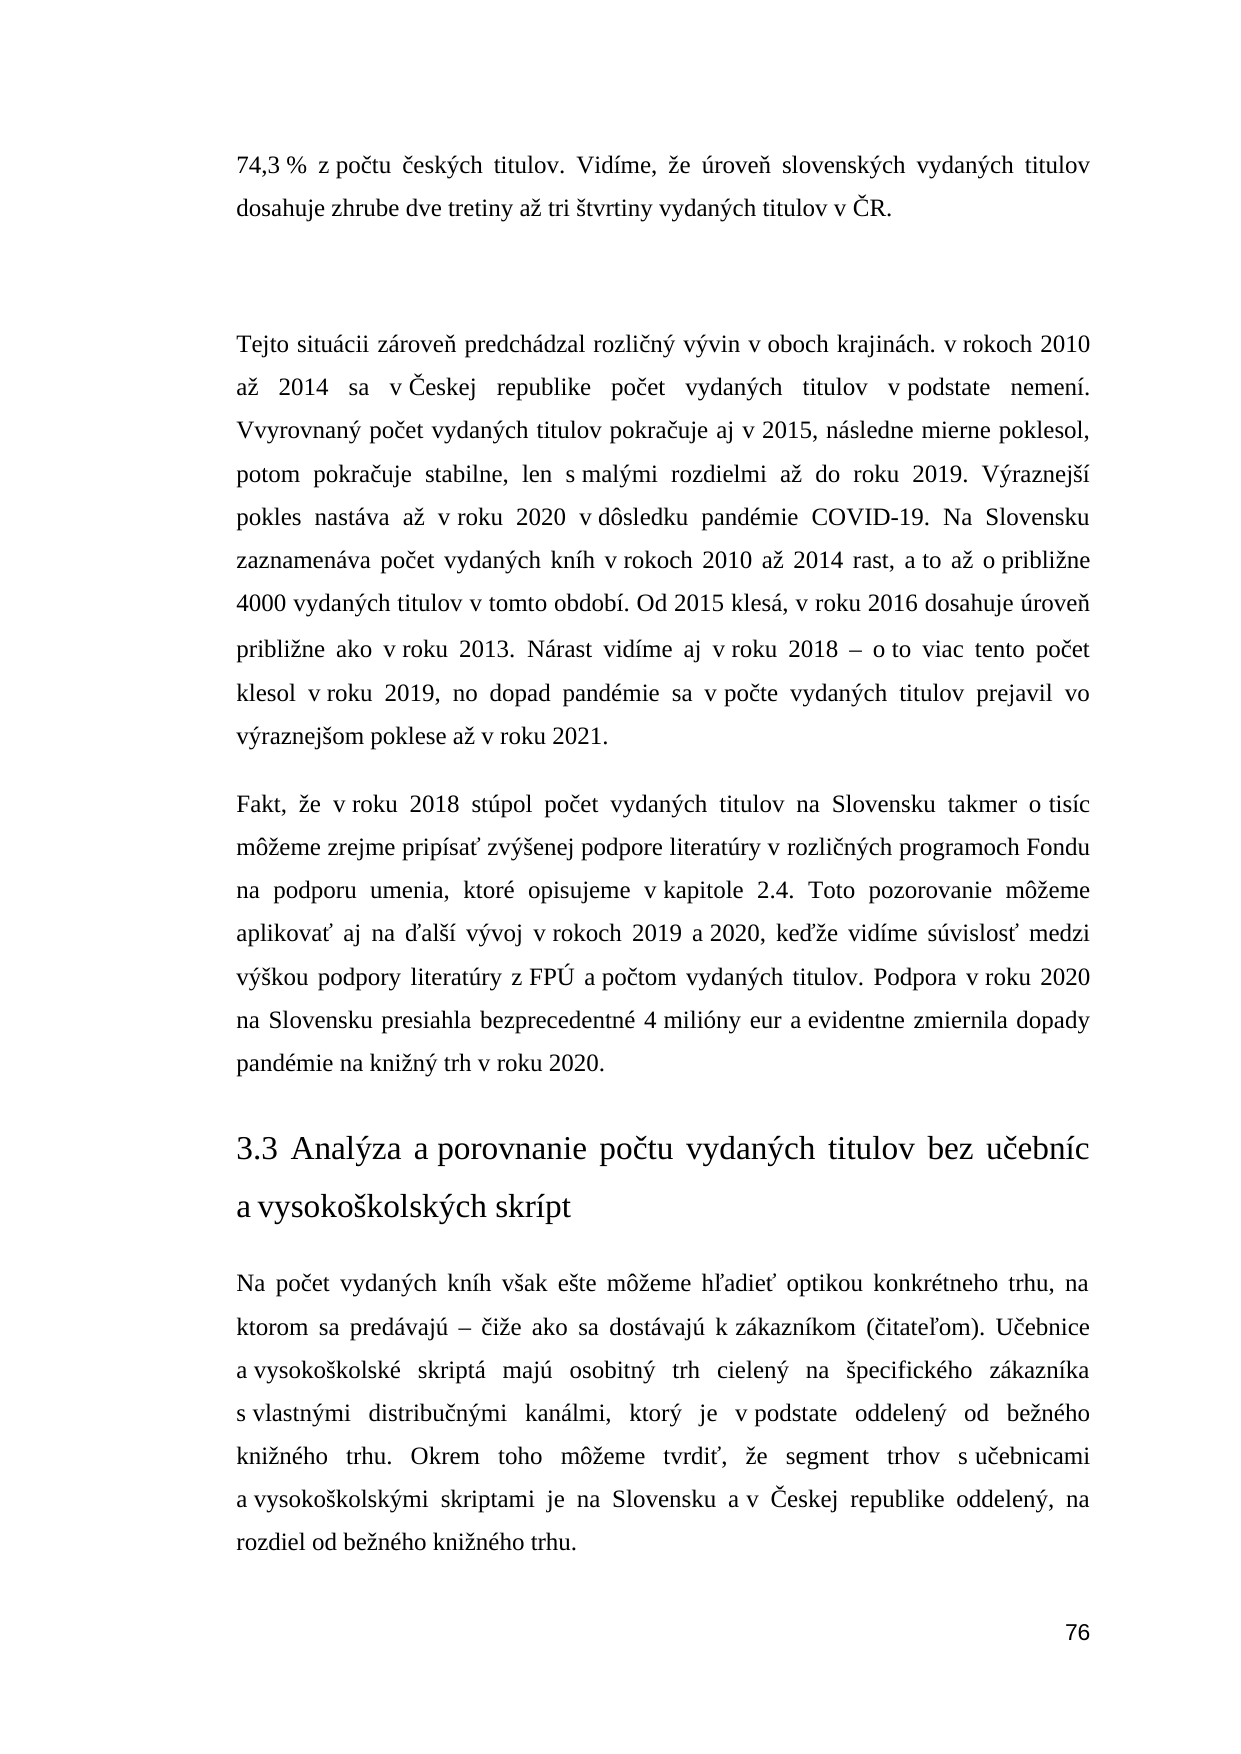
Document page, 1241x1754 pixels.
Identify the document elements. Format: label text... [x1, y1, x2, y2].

text Fakt, že v roku 2018 stúpol počet vydaných titulov na Slovensku takmer o tisíc môžeme zrejme pripísať zvýšenej podpore literatúry v rozličných programoch Fondu na podporu umenia, ktoré opisujeme v kapitole 2.4. Toto pozorovanie môžeme aplikovať aj na ďalší vývoj v rokoch 2019 a 2020, keďže vidíme súvislosť medzi výškou podpory literatúry z FPÚ a počtom vydaných titulov. Podpora v roku 2020 na Slovensku presiahla bezprecedentné 4 milióny eur a evidentne zmiernila dopady pandémie na knižný trh v roku 2020. [236, 789, 1090, 1077]
text Na počet vydaných kníh však ešte môžeme hľadieť optikou konkrétneho trhu, na ktorom sa predávajú – čiže ako sa dostávajú k zákazníkom (čitateľom). Učebnice a vysokoškolské skriptá majú osobitný trh cielený na špecifického zákazníka s vlastnými distribučnými kanálmi, ktorý je v podstate oddelený od bežného knižného trhu. Okrem toho môžeme tvrdiť, že segment trhov s učebnicami a vysokoškolskými skriptami je na Slovensku a v Českej republike oddelený, na rozdiel od bežného knižného trhu. [236, 1268, 1090, 1556]
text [236, 150, 1090, 222]
subtitle 3.3 Analýza a porovnanie počtu vydaných titulov bez učebníc a vysokoškolských skrípt [236, 1128, 1090, 1224]
text Tejto situácii zároveň predchádzal rozličný vývin v oboch krajinách. v rokoch 2010 až 2014 sa v Českej republike počet vydaných titulov v podstate nemení. Vvyrovnaný počet vydaných titulov pokračuje aj v 2015, následne mierne poklesol, potom pokračuje stabilne, len s malými rozdielmi až do roku 2019. Výraznejší pokles nastáva až v roku 2020 v dôsledku pandémie COVID-19. Na Slovensku zaznamenáva počet vydaných kníh v rokoch 2010 až 2014 rast, a to až o približne 4000 vydaných titulov v tomto období. Od 2015 klesá, v roku 2016 dosahuje úroveň približne ako v roku 2013. Nárast vidíme aj v roku 2018 – o to viac tento počet klesol v roku 2019, no dopad pandémie sa v počte vydaných titulov prejavil vo výraznejšom poklese až v roku 2021. [236, 329, 1090, 750]
